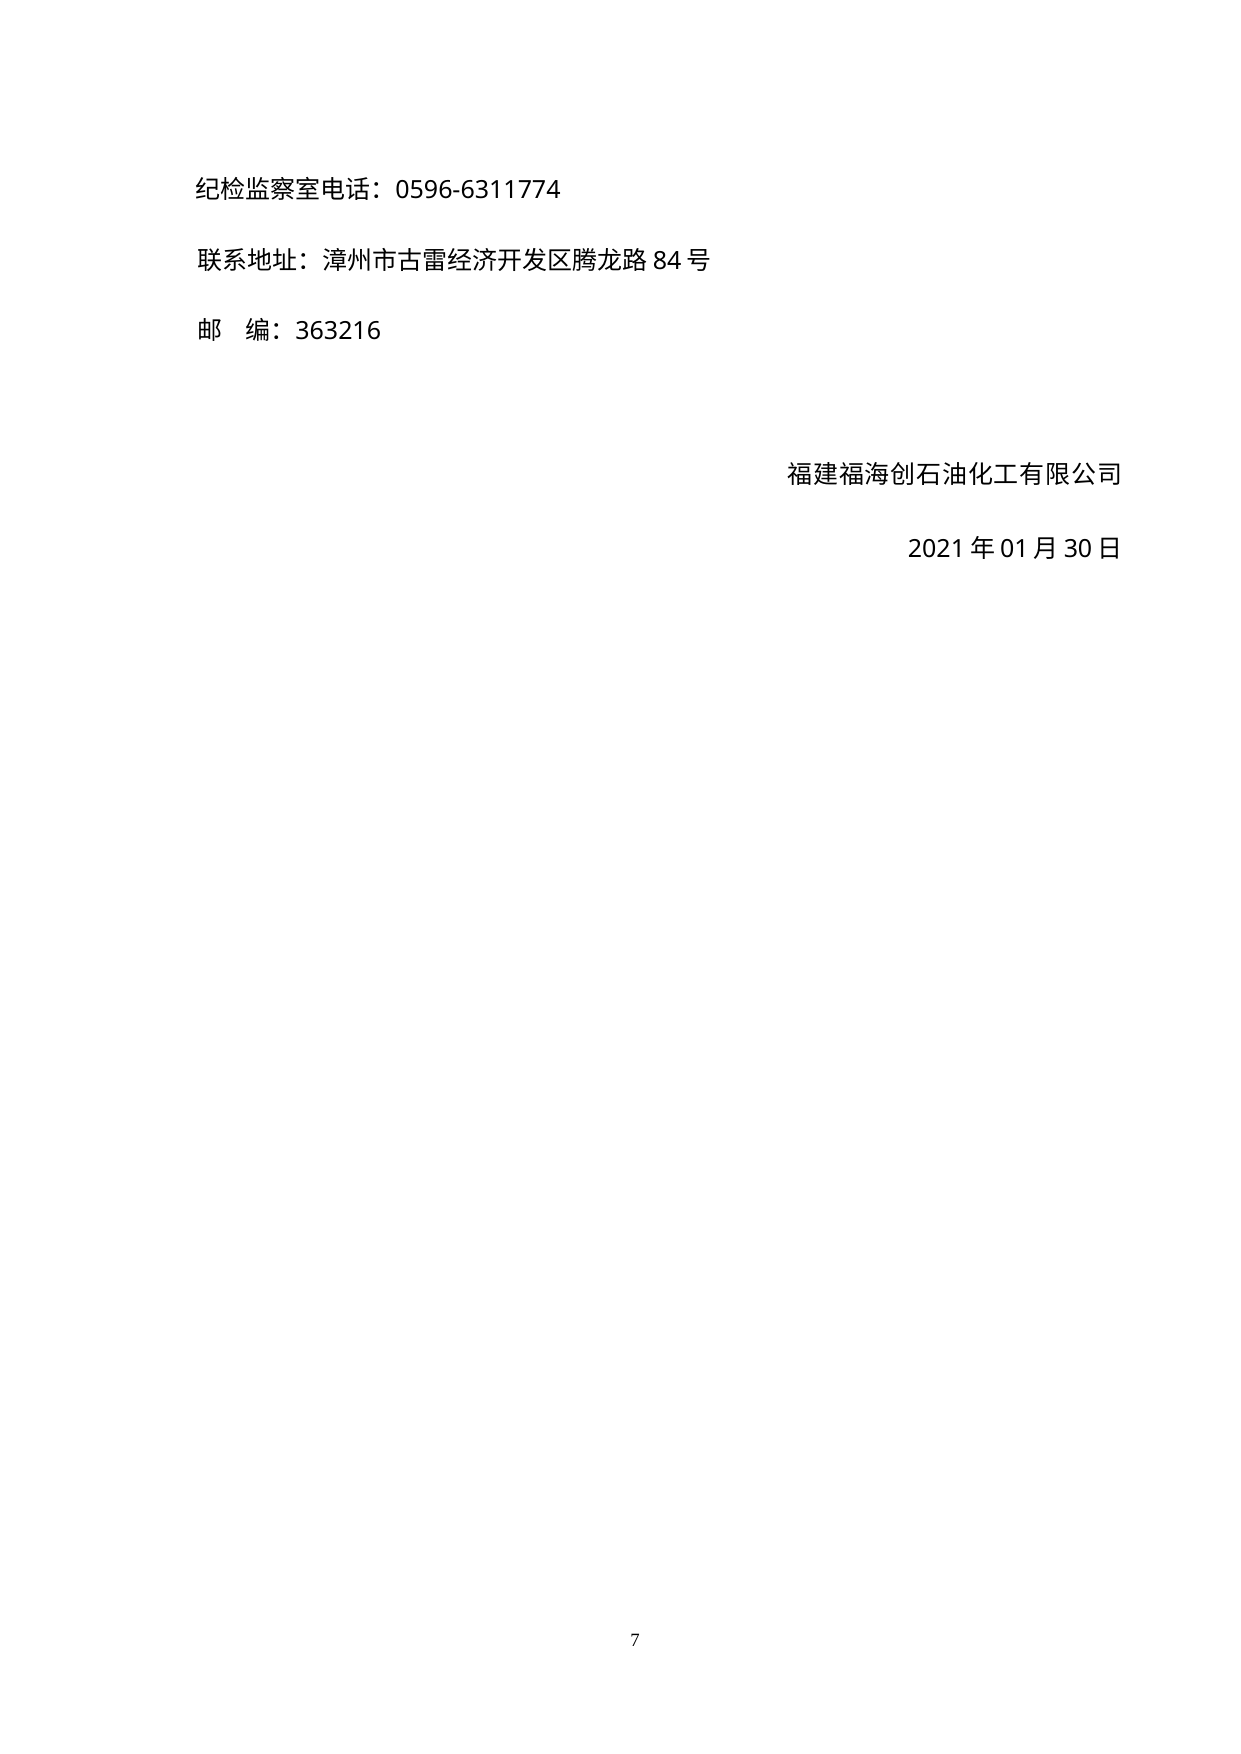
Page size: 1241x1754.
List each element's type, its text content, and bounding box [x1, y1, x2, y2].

text 联系地址：漳州市古雷经济开发区腾龙路84号 [148, 226, 1122, 291]
text 邮 编：363216 [148, 296, 1122, 361]
text 福建福海创石油化工有限公司 [148, 440, 1122, 505]
text 纪检监察室电话：0596-6311774 [148, 155, 1122, 220]
text 2021年01月30日 [148, 514, 1122, 579]
